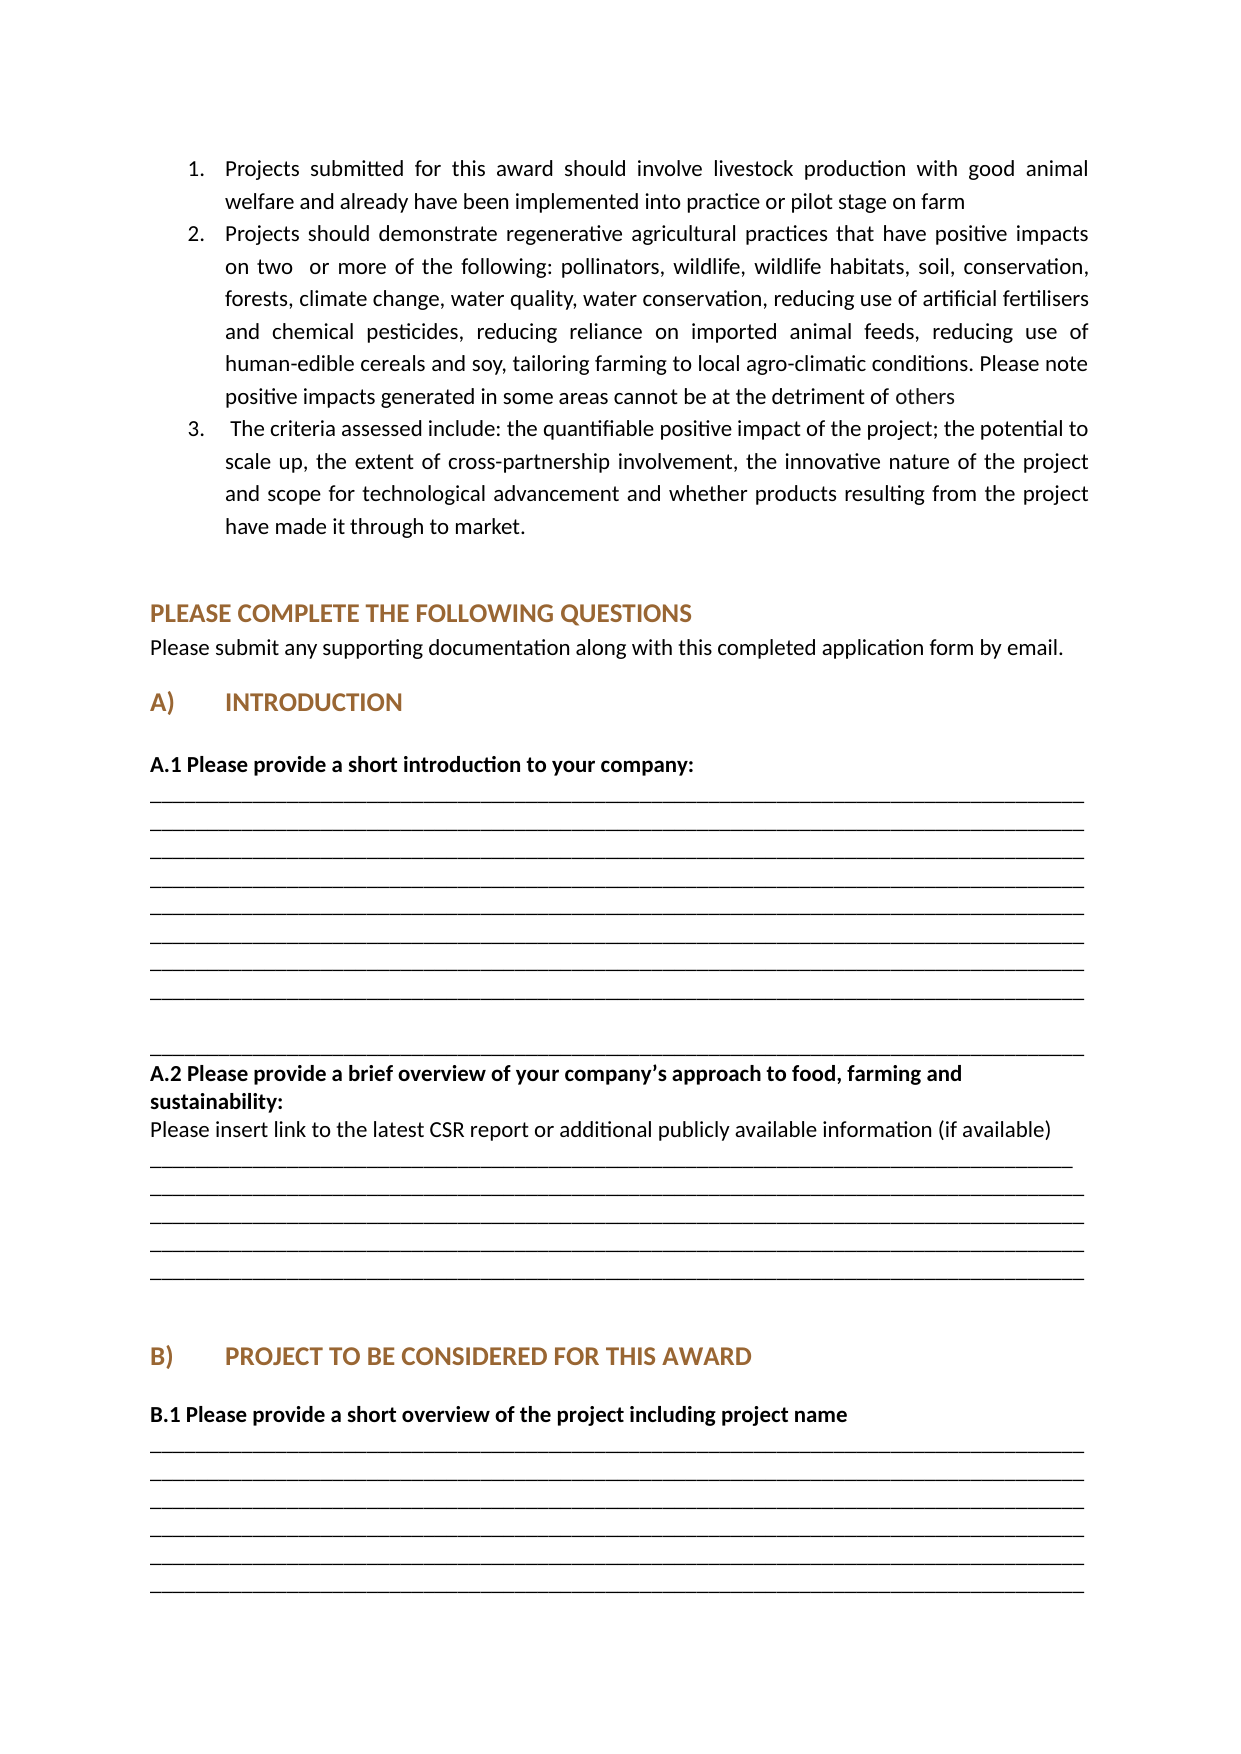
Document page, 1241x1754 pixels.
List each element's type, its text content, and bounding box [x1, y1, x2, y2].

list The criteria assessed include: the quantifiable positive impact of the project; the potential to scale up, the extent of cross-partnership involvement, the innovative nature of the project and scope for technological advancement and whether products resulting from the project have made it through to market. [187, 410, 1090, 540]
text Please insert link to the latest CSR report or additional publicly available information (if available) [150, 1115, 1090, 1143]
text _________________________________________________________________________________ [150, 1143, 1090, 1171]
text Please submit any supporting documentation along with this completed application form by email. [150, 629, 1090, 662]
text A) INTRODUCTION [150, 685, 1090, 718]
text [150, 1540, 1090, 1596]
text __________________________________________________________________________________ A.2 Please provide a brief overview of your company’s approach to food, farming and sustainability: [150, 1031, 1090, 1115]
text A.1 Please provide a short introduction to your company: [150, 751, 1090, 778]
text B.1 Please provide a short overview of the project including project name [150, 1400, 1090, 1428]
text PLEASE COMPLETE THE FOLLOWING QUESTIONS [150, 596, 1090, 629]
text B) PROJECT TO BE CONSIDERED FOR THIS AWARD [150, 1339, 1090, 1372]
list Projects should demonstrate regenerative agricultural practices that have positive impacts on two or more of the following: pollinators, wildlife, wildlife habitats, soil, conservation, forests, climate change, water quality, water conservation, reducing use of artificial fertilisers and chemical pesticides, reducing reliance on imported animal feeds, reducing use of human-edible cereals and soy, tailoring farming to local agro-climatic conditions. Please note positive impacts generated in some areas cannot be at the detriment of others [187, 215, 1090, 410]
list Projects submitted for this award should involve livestock production with good animal welfare and already have been implemented into practice or pilot stage on farm [187, 150, 1090, 215]
